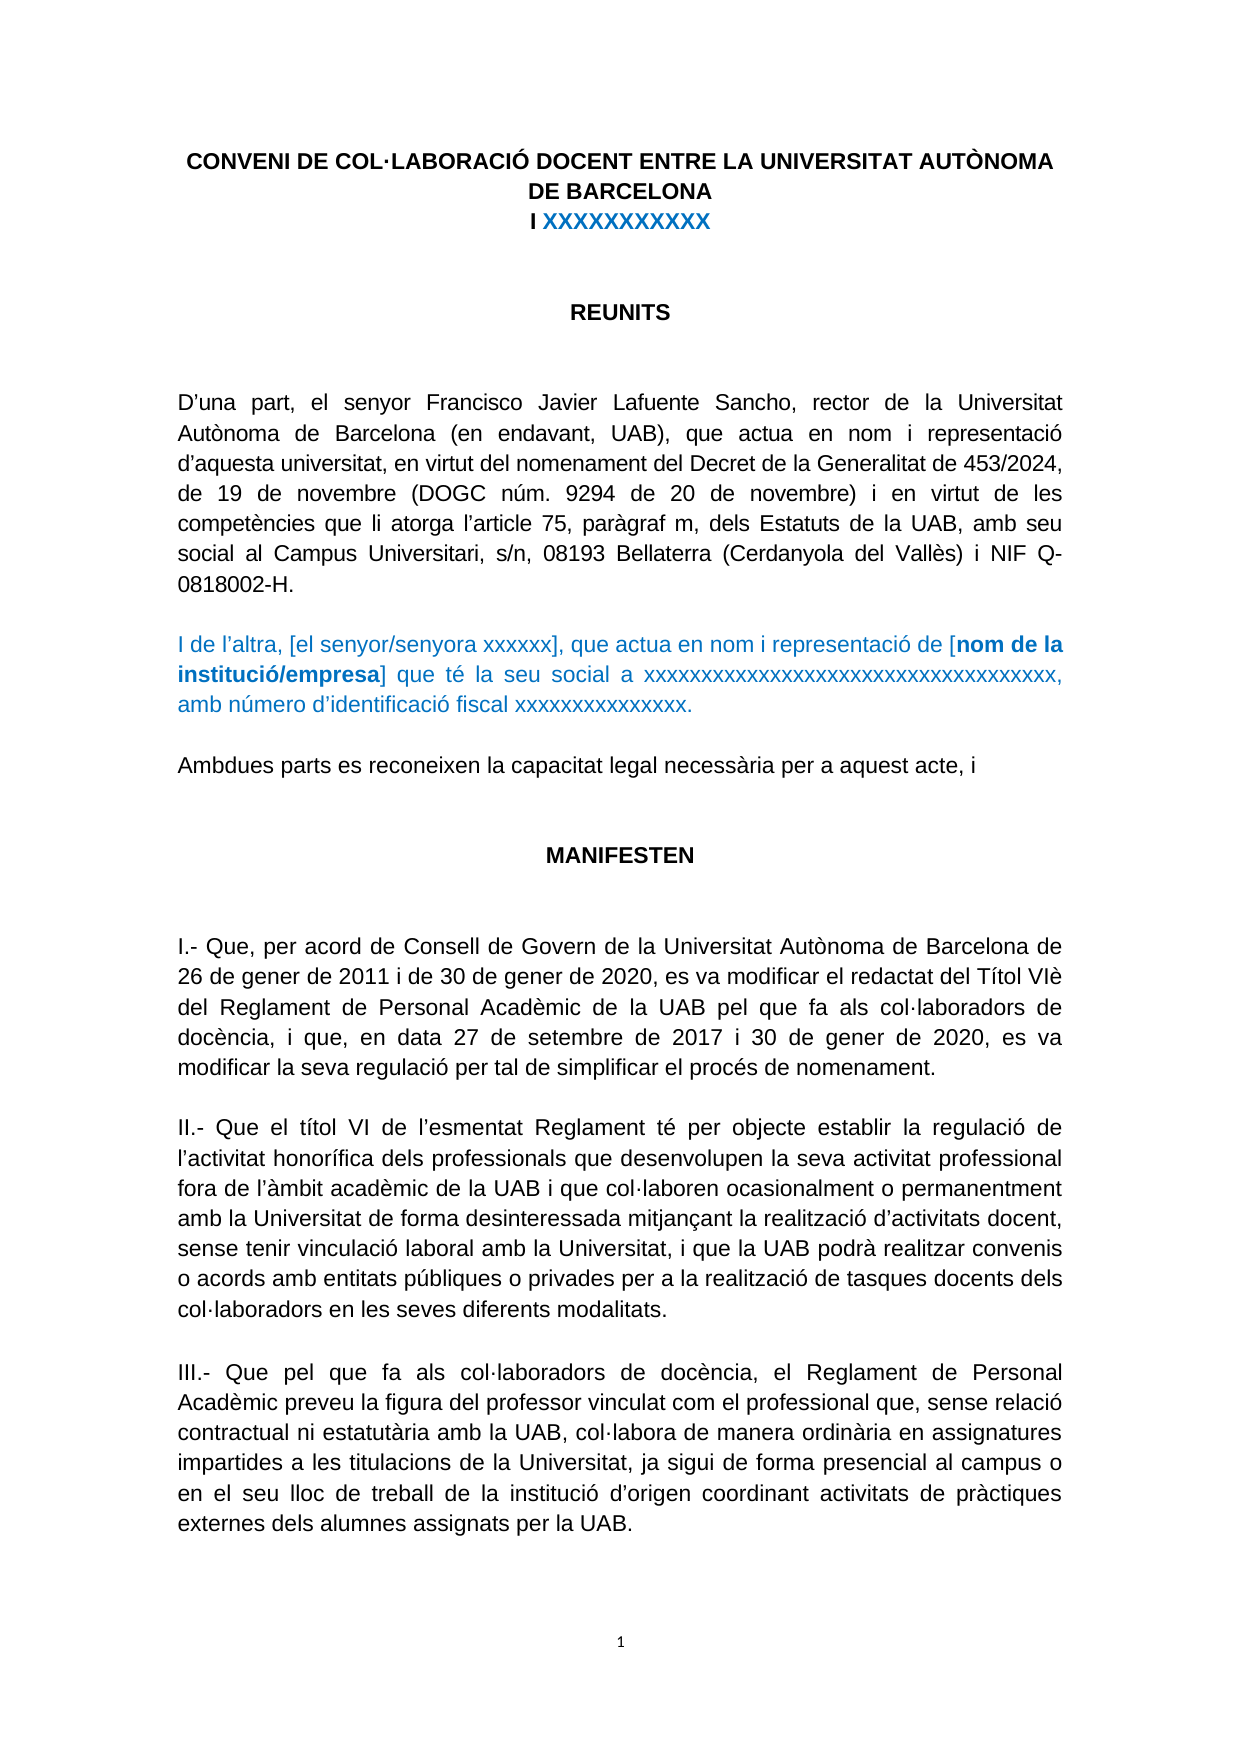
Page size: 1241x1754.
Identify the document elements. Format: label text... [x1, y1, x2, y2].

text I.- Que, per acord de Consell de Govern de la Universitat Autònoma de Barcelona de 26 de gener de 2011 i de 30 de gener de 2020, es va modificar el redactat del Títol VIè del Reglament de Personal Acadèmic de la UAB pel que fa als col·laboradors de docència, i que, en data 27 de setembre de 2017 i 30 de gener de 2020, es va modificar la seva regulació per tal de simplificar el procés de nomenament. [177, 933, 1063, 1080]
text D’una part, el senyor Francisco Javier Lafuente Sancho, rector de la Universitat Autònoma de Barcelona (en endavant, UAB), que actua en nom i representació d’aquesta universitat, en virtut del nomenament del Decret de la Generalitat de 453/2024, de 19 de novembre (DOGC núm. 9294 de 20 de novembre) i en virtut de les competències que li atorga l’article 75, paràgraf m, dels Estatuts de la UAB, amb seu social al Campus Universitari, s/n, 08193 Bellaterra (Cerdanyola del Vallès) i NIF Q-0818002-H. [177, 389, 1063, 597]
subtitle MANIFESTEN [177, 842, 1063, 869]
text I de l’altra, [el senyor/senyora xxxxxx], que actua en nom i representació de [nom de la institució/empresa] que té la seu social a xxxxxxxxxxxxxxxxxxxxxxxxxxxxxxxxxxxx, amb número d’identificació fiscal xxxxxxxxxxxxxxx. [177, 631, 1063, 718]
subtitle REUNITS [177, 299, 1063, 325]
text CONVENI DE COL·LABORACIÓ DOCENT ENTRE LA UNIVERSITAT AUTÒNOMA DE BARCELONA [177, 148, 1063, 204]
text II.- Que el títol VI de l’esmentat Reglament té per objecte establir la regulació de l’activitat honorífica dels professionals que desenvolupen la seva activitat professional fora de l’àmbit acadèmic de la UAB i que col·laboren ocasionalment o permanentment amb la Universitat de forma desinteressada mitjançant la realització d’activitats docent, sense tenir vinculació laboral amb la Universitat, i que la UAB podrà realitzar convenis o acords amb entitats públiques o privades per a la realització de tasques docents dels col·laboradors en les seves diferents modalitats. [177, 1114, 1063, 1322]
text Ambdues parts es reconeixen la capacitat legal necessària per a aquest acte, i [177, 752, 1063, 778]
text I XXXXXXXXXXX [177, 208, 1063, 234]
text III.- Que pel que fa als col·laboradors de docència, el Reglament de Personal Acadèmic preveu la figura del professor vinculat com el professional que, sense relació contractual ni estatutària amb la UAB, col·labora de manera ordinària en assignatures impartides a les titulacions de la Universitat, ja sigui de forma presencial al campus o en el seu lloc de treball de la institució d’origen coordinant activitats de pràctiques externes dels alumnes assignats per la UAB. [177, 1359, 1063, 1536]
